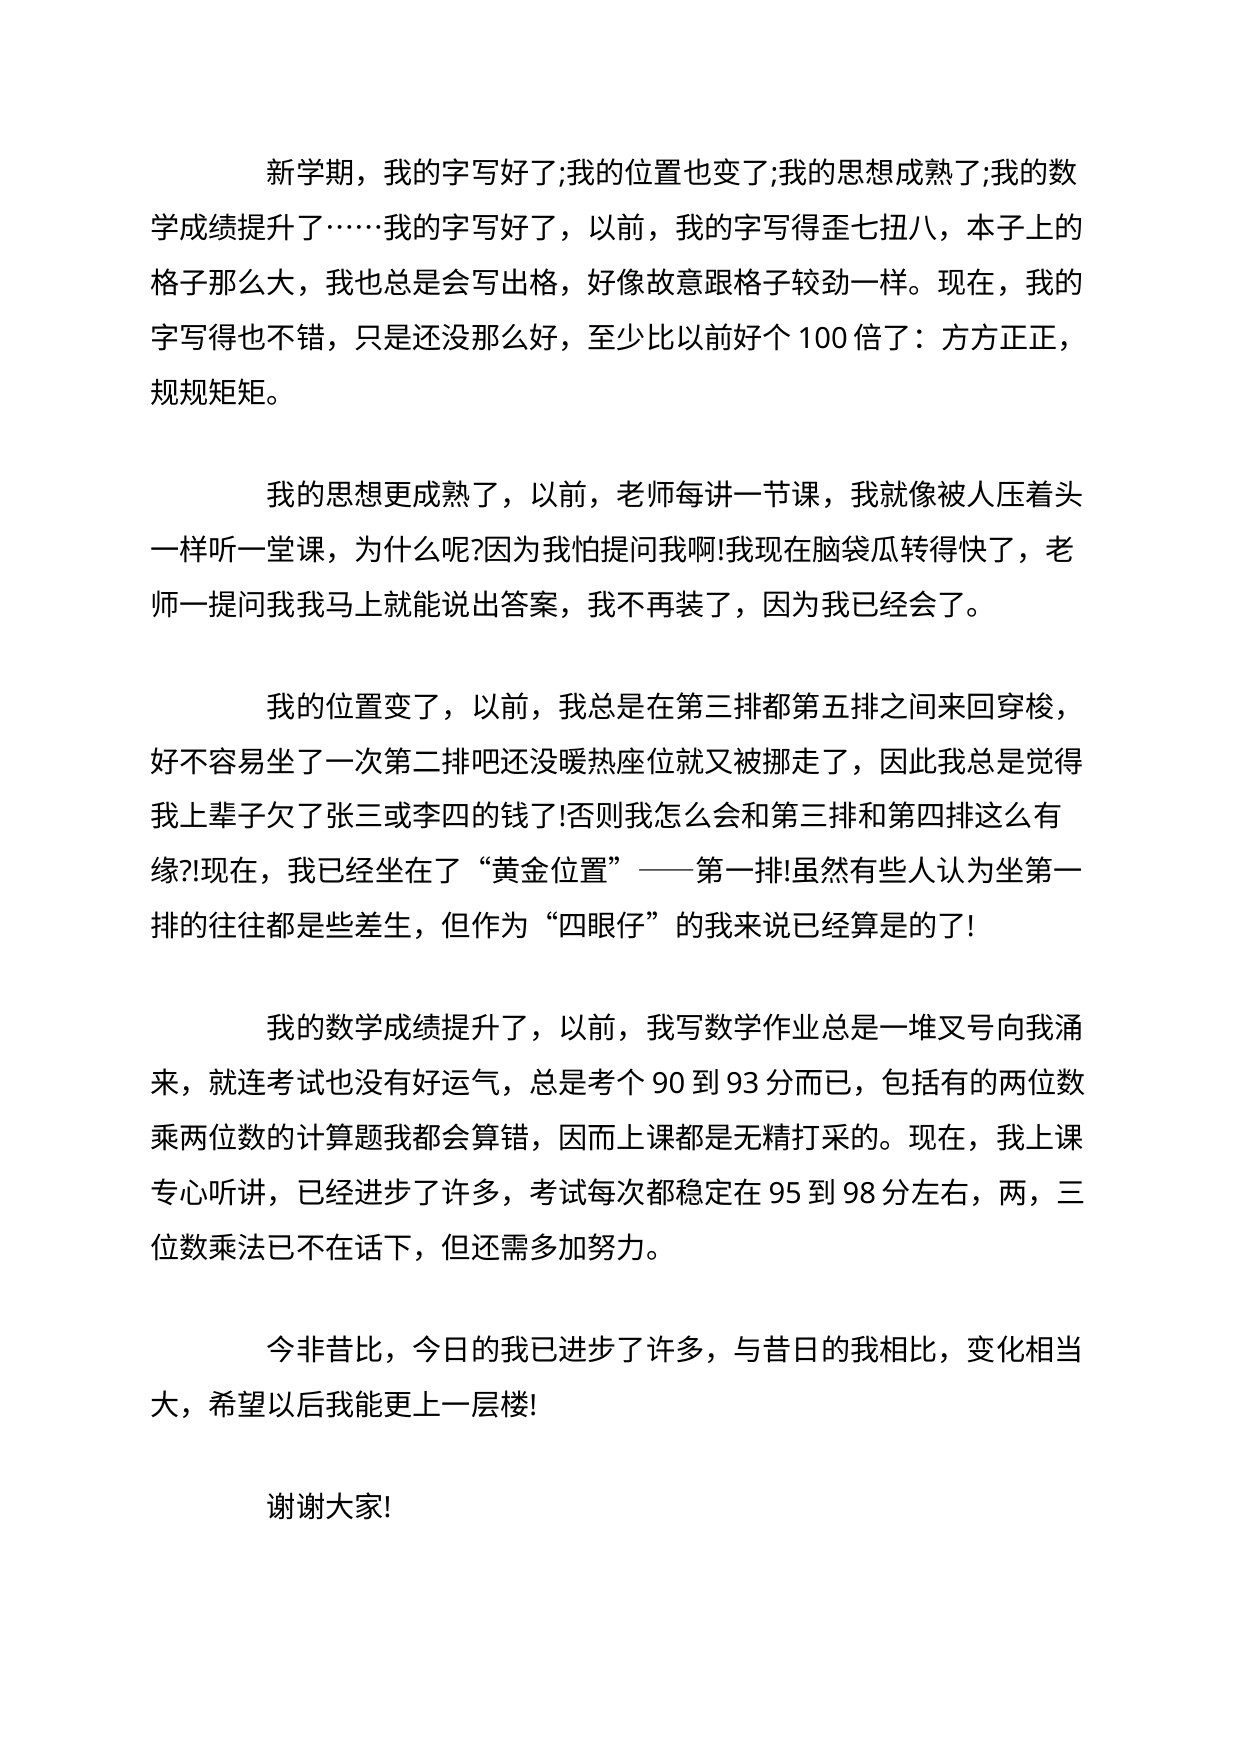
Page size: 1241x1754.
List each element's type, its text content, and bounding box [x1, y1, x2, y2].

text 谢谢大家! [150, 1483, 1090, 1526]
text 今非昔比，今日的我已进步了许多，与昔日的我相比，变化相当大，希望以后我能更上一层楼! [150, 1327, 1090, 1424]
text 新学期，我的字写好了;我的位置也变了;我的思想成熟了;我的数学成绩提升了……我的字写好了，以前，我的字写得歪七扭八，本子上的格子那么大，我也总是会写出格，好像故意跟格子较劲一样。现在，我的字写得也不错，只是还没那么好，至少比以前好个100倍了：方方正正，规规矩矩。 [150, 150, 1090, 412]
text 我的思想更成熟了，以前，老师每讲一节课，我就像被人压着头一样听一堂课，为什么呢?因为我怕提问我啊!我现在脑袋瓜转得快了，老师一提问我我马上就能说出答案，我不再装了，因为我已经会了。 [150, 472, 1090, 624]
text 我的位置变了，以前，我总是在第三排都第五排之间来回穿梭，好不容易坐了一次第二排吧还没暖热座位就又被挪走了，因此我总是觉得我上辈子欠了张三或李四的钱了!否则我怎么会和第三排和第四排这么有缘?!现在，我已经坐在了“黄金位置”——第一排!虽然有些人认为坐第一排的往往都是些差生，但作为“四眼仔”的我来说已经算是的了! [150, 683, 1090, 945]
text 我的数学成绩提升了，以前，我写数学作业总是一堆叉号向我涌来，就连考试也没有好运气，总是考个90到93分而已，包括有的两位数乘两位数的计算题我都会算错，因而上课都是无精打采的。现在，我上课专心听讲，已经进步了许多，考试每次都稳定在95到98分左右，两，三位数乘法已不在话下，但还需多加努力。 [150, 1005, 1090, 1267]
